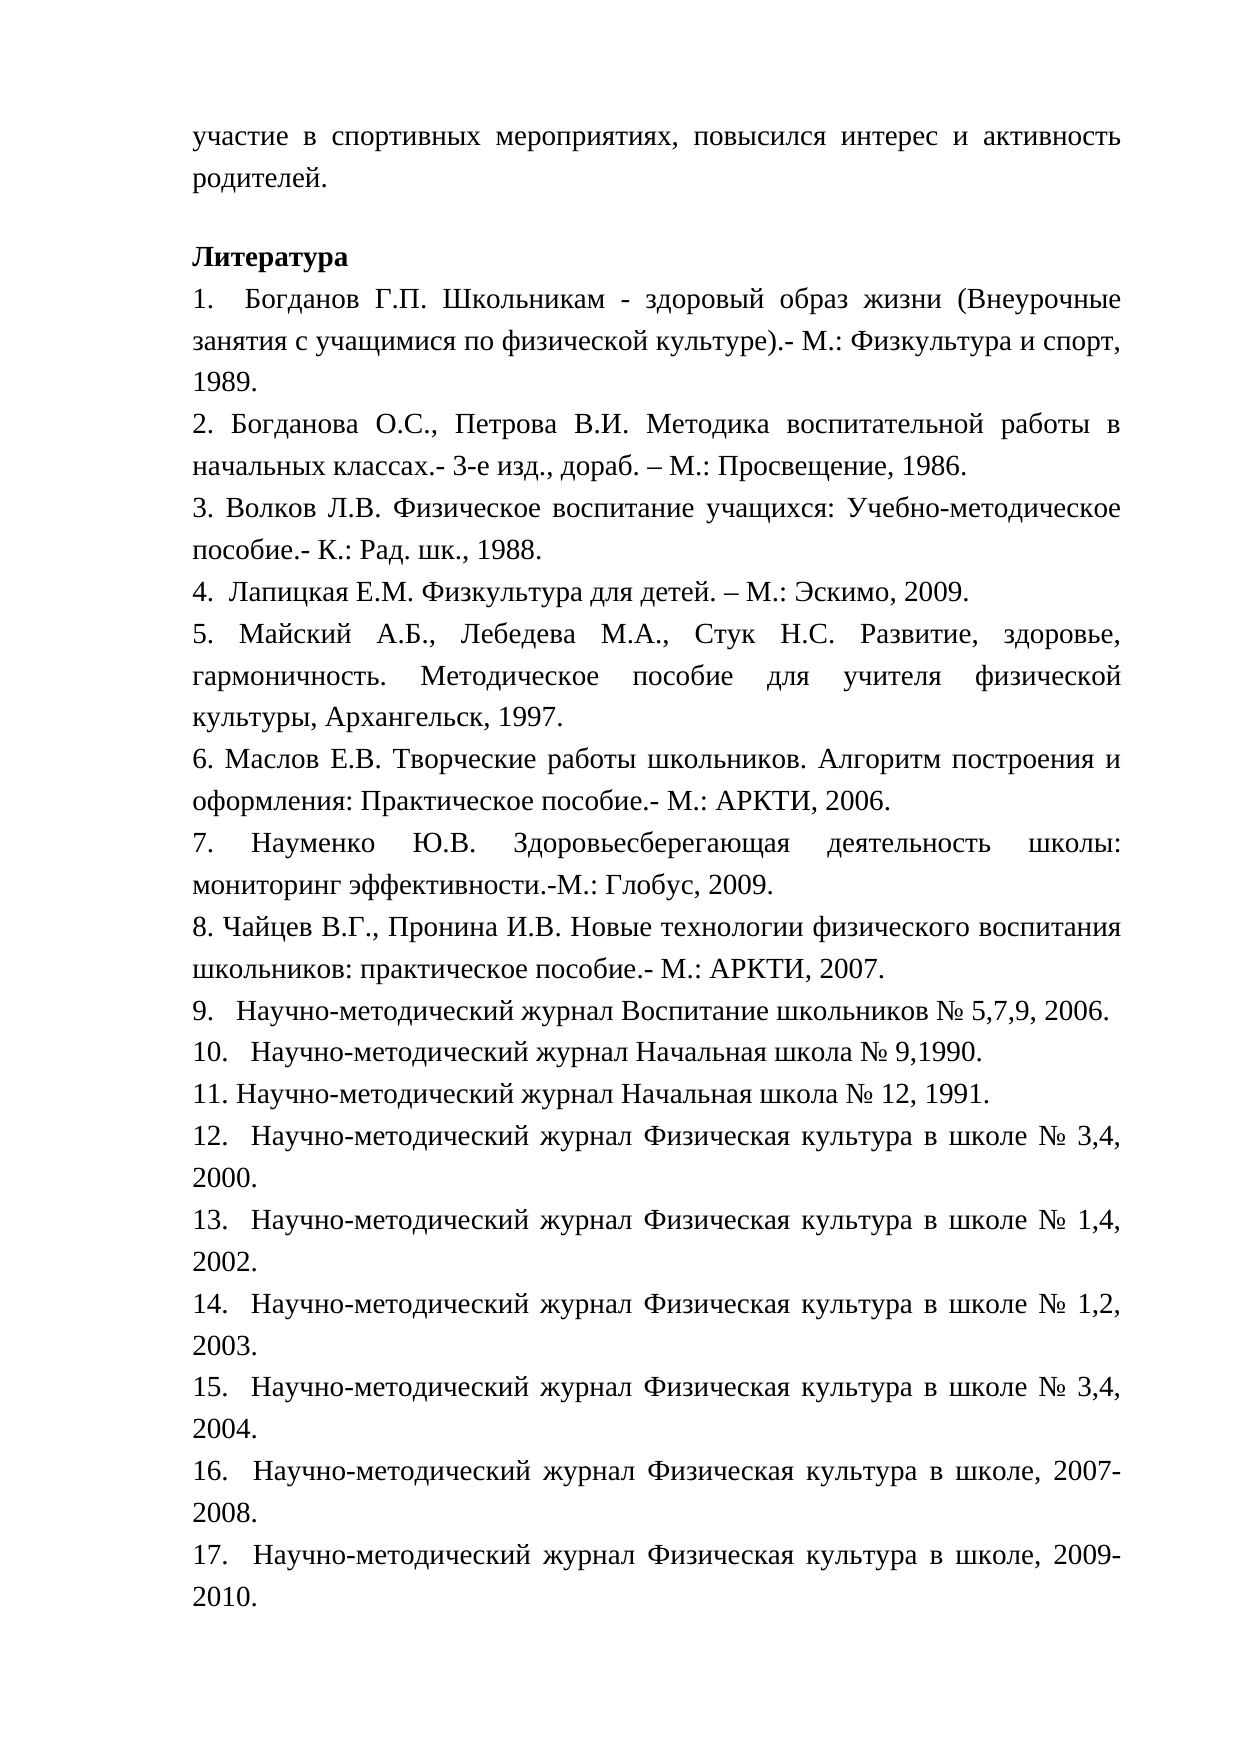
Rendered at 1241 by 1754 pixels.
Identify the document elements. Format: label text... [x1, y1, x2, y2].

text 15. Научно-методический журнал Физическая культура в школе № 3,4, 2004. [192, 1369, 1122, 1445]
text 8. Чайцев В.Г., Пронина И.В. Новые технологии физического воспитания школьников: практическое пособие.- М.: АРКТИ, 2007. [192, 909, 1122, 984]
text 17. Научно-методический журнал Физическая культура в школе, 2009-2010. [192, 1537, 1122, 1612]
text 11. Научно-методический журнал Начальная школа № 12, 1991. [192, 1076, 1122, 1110]
text 14. Научно-методический журнал Физическая культура в школе № 1,2, 2003. [192, 1286, 1122, 1361]
text 5. Майский А.Б., Лебедева М.А., Стук Н.С. Развитие, здоровье, гармоничность. Методическое пособие для учителя физической культуры, Архангельск, 1997. [192, 616, 1122, 733]
text 7. Науменко Ю.В. Здоровьесберегающая деятельность школы: мониторинг эффективности.-М.: Глобус, 2009. [192, 825, 1122, 901]
text 9. Научно-методический журнал Воспитание школьников № 5,7,9, 2006. [192, 993, 1122, 1026]
text 13. Научно-методический журнал Физическая культура в школе № 1,4, 2002. [192, 1202, 1122, 1277]
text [192, 118, 1122, 193]
text 12. Научно-методический журнал Физическая культура в школе № 3,4, 2000. [192, 1118, 1122, 1194]
text 3. Волков Л.В. Физическое воспитание учащихся: Учебно-методическое пособие.- К.: Рад. шк., 1988. [192, 490, 1122, 566]
text 6. Маслов Е.В. Творческие работы школьников. Алгоритм построения и оформления: Практическое пособие.- М.: АРКТИ, 2006. [192, 741, 1122, 817]
text 2. Богданова О.С., Петрова В.И. Методика воспитательной работы в начальных классах.- 3-е изд., дораб. – М.: Просвещение, 1986. [192, 406, 1122, 482]
text 10. Научно-методический журнал Начальная школа № 9,1990. [192, 1034, 1122, 1068]
text 1. Богданов Г.П. Школьникам - здоровый образ жизни (Внеурочные занятия с учащимися по физической культуре).- М.: Физкультура и спорт, 1989. [192, 281, 1122, 398]
text Литература [192, 239, 1122, 272]
text 4. Лапицкая Е.М. Физкультура для детей. – М.: Эскимо, 2009. [192, 574, 1122, 607]
text 16. Научно-методический журнал Физическая культура в школе, 2007-2008. [192, 1453, 1122, 1529]
